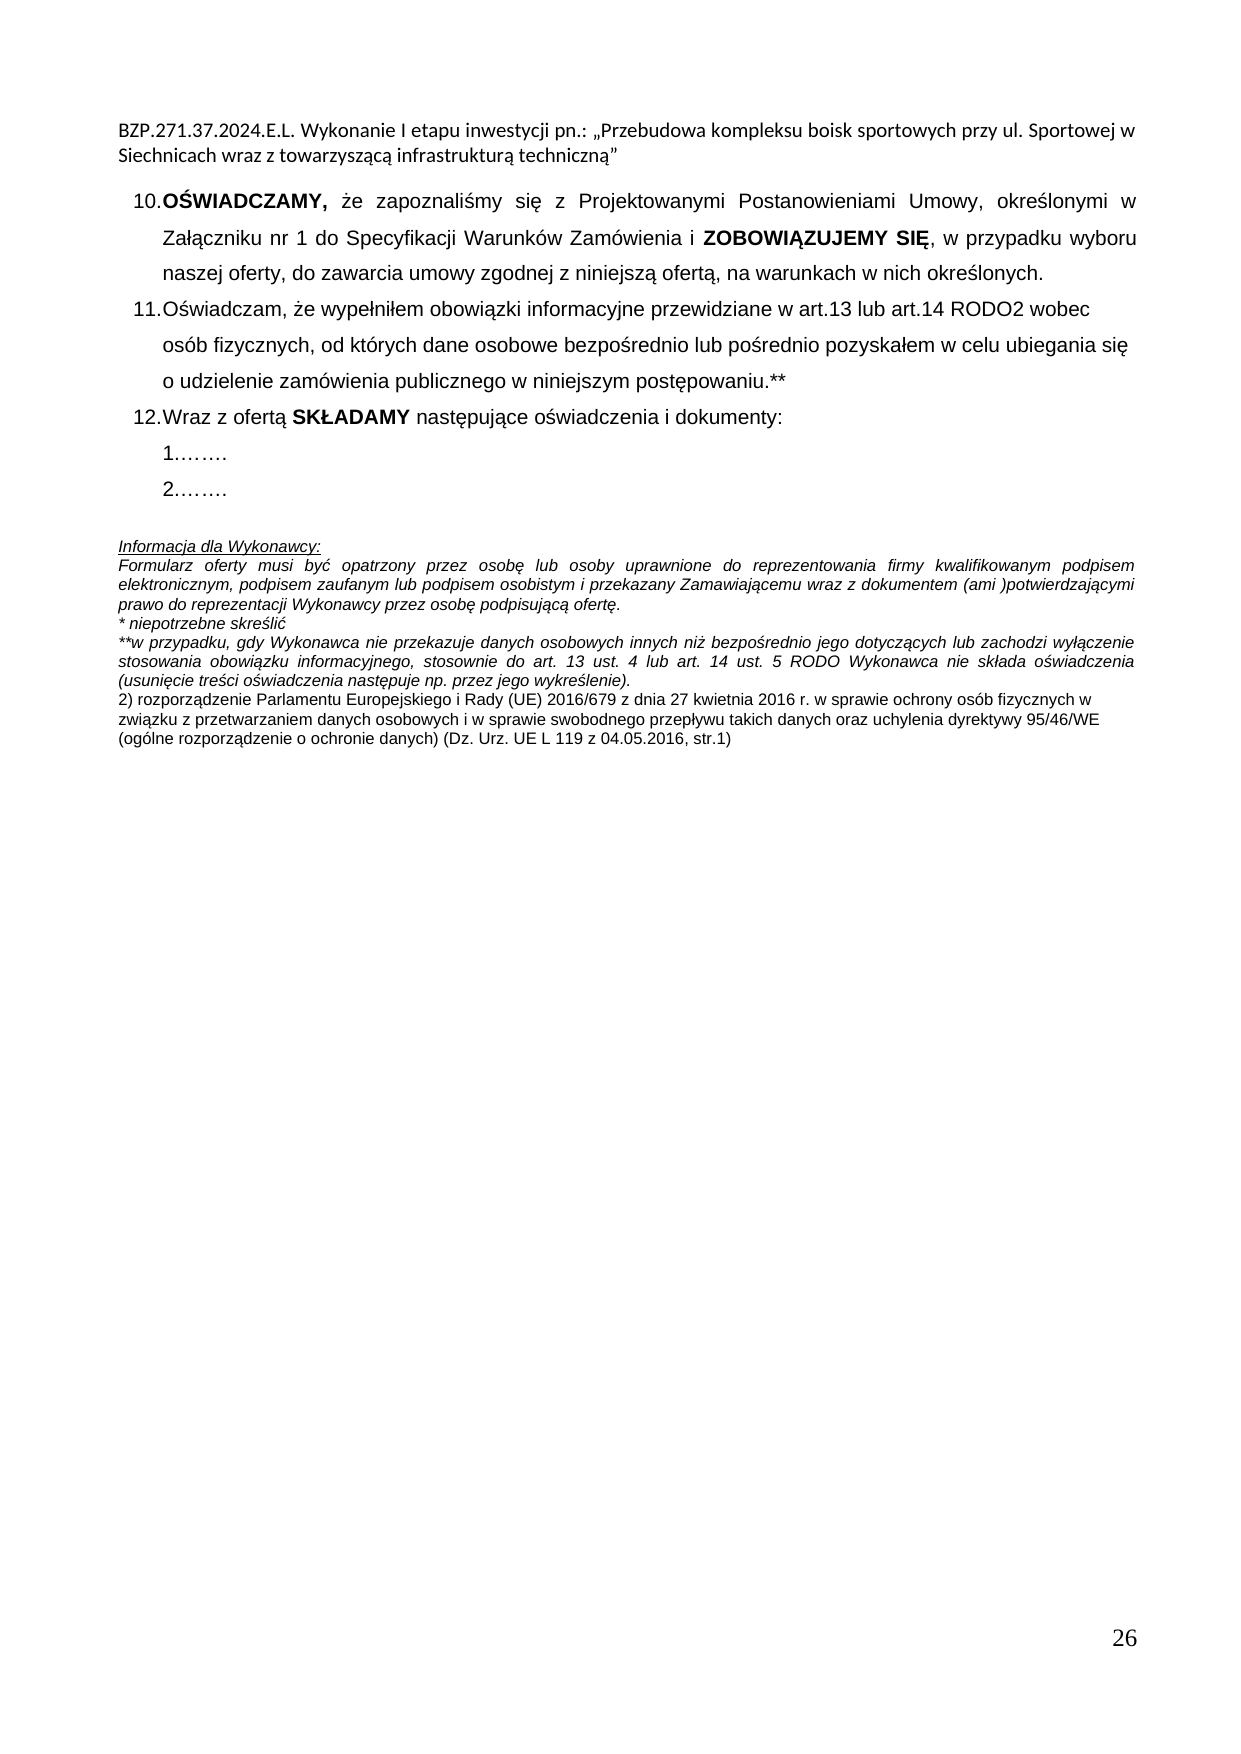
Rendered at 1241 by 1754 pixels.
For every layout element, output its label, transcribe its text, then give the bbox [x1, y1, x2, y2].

list Oświadczam, że wypełniłem obowiązki informacyjne przewidziane w art.13 lub art.14 RODO2 wobec osób fizycznych, od których dane osobowe bezpośrednio lub pośrednio pozyskałem w celu ubiegania się o udzielenie zamówienia publicznego w niniejszym postępowaniu.** [133, 297, 1137, 393]
text * niepotrzebne skreślić [118, 613, 1137, 633]
list Wraz z ofertą SKŁADAMY następujące oświadczenia i dokumenty: [133, 405, 1137, 429]
text 1.……. [148, 441, 1137, 465]
text **w przypadku, gdy Wykonawca nie przekazuje danych osobowych innych niż bezpośrednio jego dotyczących lub zachodzi wyłączenie stosowania obowiązku informacyjnego, stosownie do art. 13 ust. 4 lub art. 14 ust. 5 RODO Wykonawca nie składa oświadczenia (usunięcie treści oświadczenia następuje np. przez jego wykreślenie). [118, 633, 1137, 690]
text Informacja dla Wykonawcy: [118, 537, 1137, 556]
text 2.……. [118, 477, 1137, 501]
text Formularz oferty musi być opatrzony przez osobę lub osoby uprawnione do reprezentowania firmy kwalifikowanym podpisem elektronicznym, podpisem zaufanym lub podpisem osobistym i przekazany Zamawiającemu wraz z dokumentem (ami )potwierdzającymi prawo do reprezentacji Wykonawcy przez osobę podpisującą ofertę. [118, 556, 1137, 613]
list OŚWIADCZAMY, że zapoznaliśmy się z Projektowanymi Postanowieniami Umowy, określonymi w Załączniku nr 1 do Specyfikacji Warunków Zamówienia i ZOBOWIĄZUJEMY SIĘ, w przypadku wyboru naszej oferty, do zawarcia umowy zgodnej z niniejszą ofertą, na warunkach w nich określonych. [133, 189, 1137, 285]
text 2) rozporządzenie Parlamentu Europejskiego i Rady (UE) 2016/679 z dnia 27 kwietnia 2016 r. w sprawie ochrony osób fizycznych w związku z przetwarzaniem danych osobowych i w sprawie swobodnego przepływu takich danych oraz uchylenia dyrektywy 95/46/WE (ogólne rozporządzenie o ochronie danych) (Dz. Urz. UE L 119 z 04.05.2016, str.1) [118, 690, 1137, 748]
